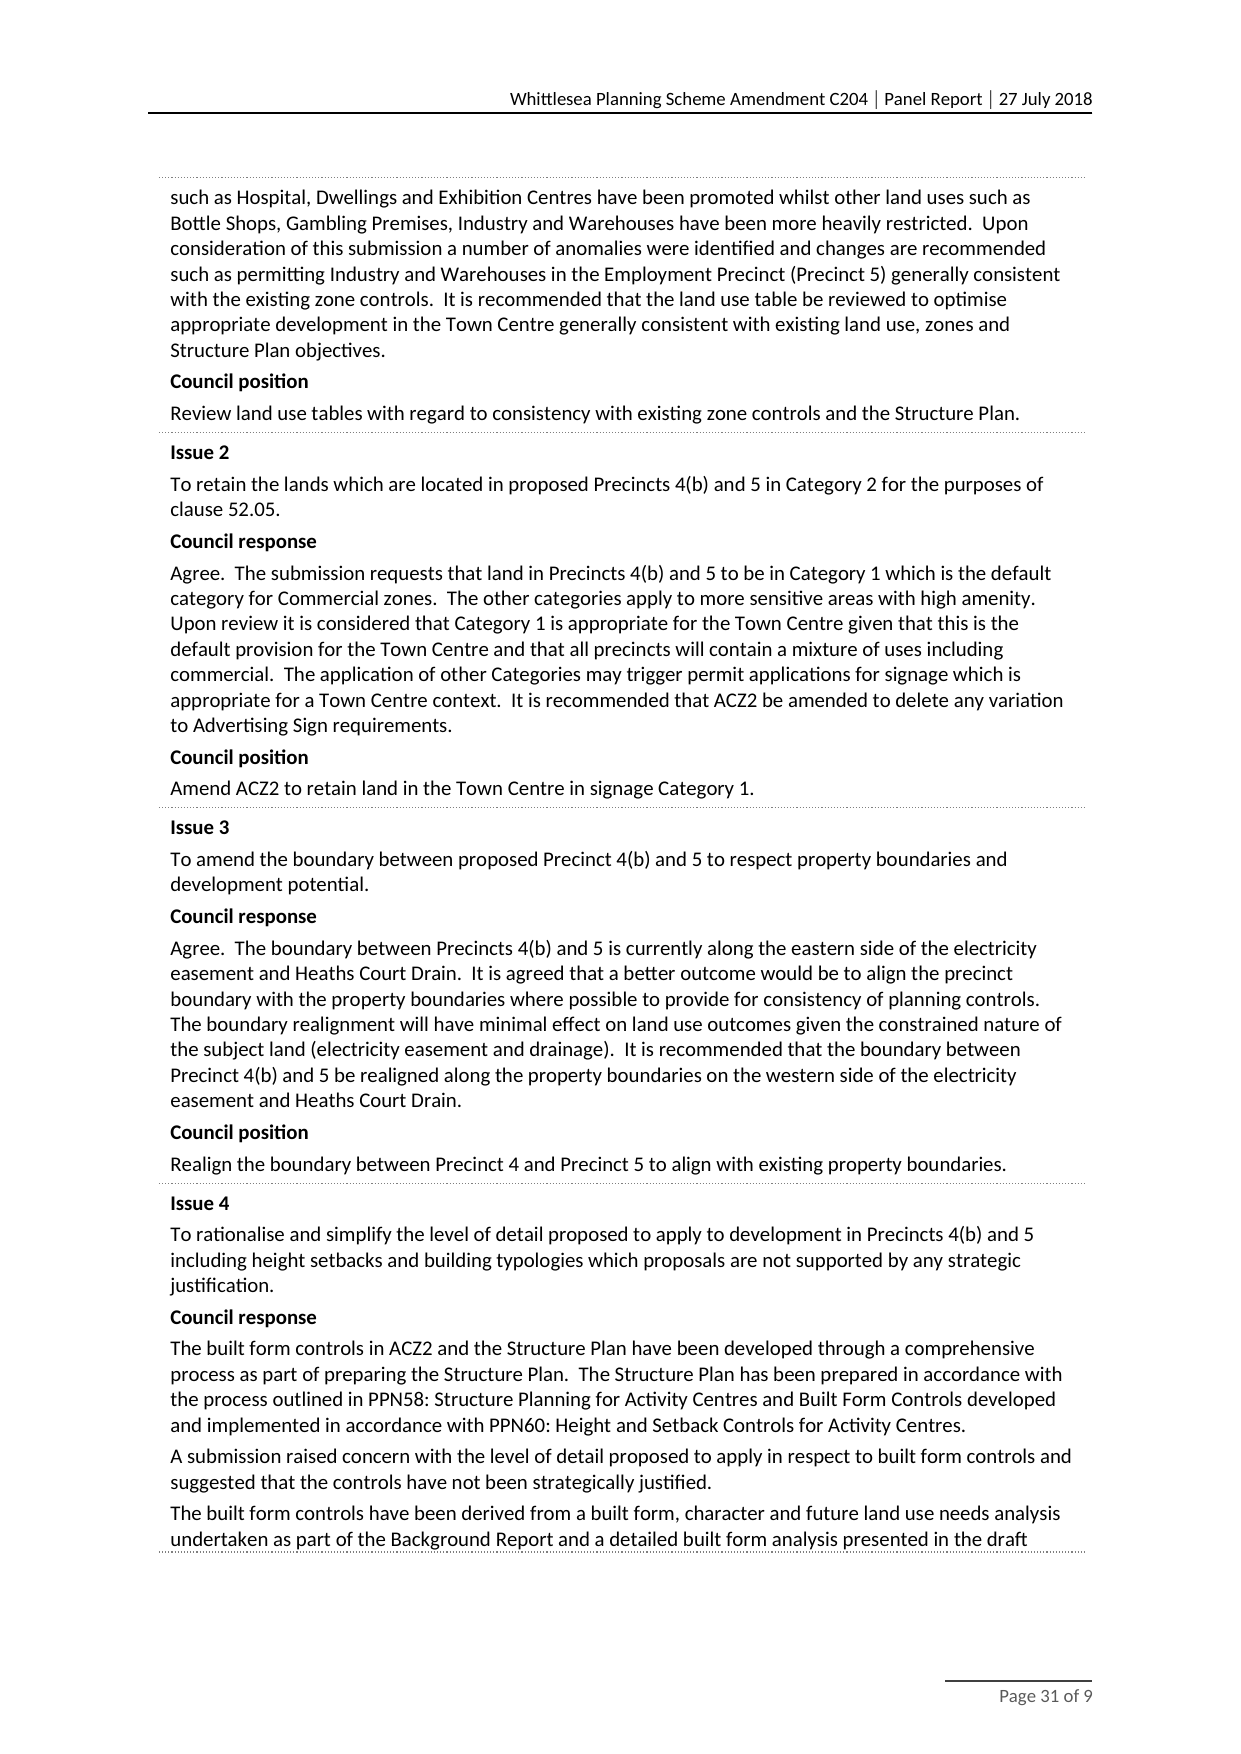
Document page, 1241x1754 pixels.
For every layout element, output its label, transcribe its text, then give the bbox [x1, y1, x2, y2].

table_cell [159, 177, 1085, 432]
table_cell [159, 1183, 1085, 1551]
table_cell Issue 3 To amend the boundary between proposed Precinct 4(b) and 5 to respect property boundaries and development potential. Council response Agree. The boundary between Precincts 4(b) and 5 is currently along the eastern side of the electricity easement and Heaths Court Drain. It is agreed that a better outcome would be to align the precinct boundary with the property boundaries where possible to provide for consistency of planning controls. The boundary realignment will have minimal effect on land use outcomes given the constrained nature of the subject land (electricity easement and drainage). It is recommended that the boundary between Precinct 4(b) and 5 be realigned along the property boundaries on the western side of the electricity easement and Heaths Court Drain. Council position Realign the boundary between Precinct 4 and Precinct 5 to align with existing property boundaries. [159, 807, 1085, 1182]
table_cell Issue 2 To retain the lands which are located in proposed Precincts 4(b) and 5 in Category 2 for the purposes of clause 52.05. Council response Agree. The submission requests that land in Precincts 4(b) and 5 to be in Category 1 which is the default category for Commercial zones. The other categories apply to more sensitive areas with high amenity. Upon review it is considered that Category 1 is appropriate for the Town Centre given that this is the default provision for the Town Centre and that all precincts will contain a mixture of uses including commercial. The application of other Categories may trigger permit applications for signage which is appropriate for a Town Centre context. It is recommended that ACZ2 be amended to delete any variation to Advertising Sign requirements. Council position Amend ACZ2 to retain land in the Town Centre in signage Category 1. [159, 432, 1085, 807]
